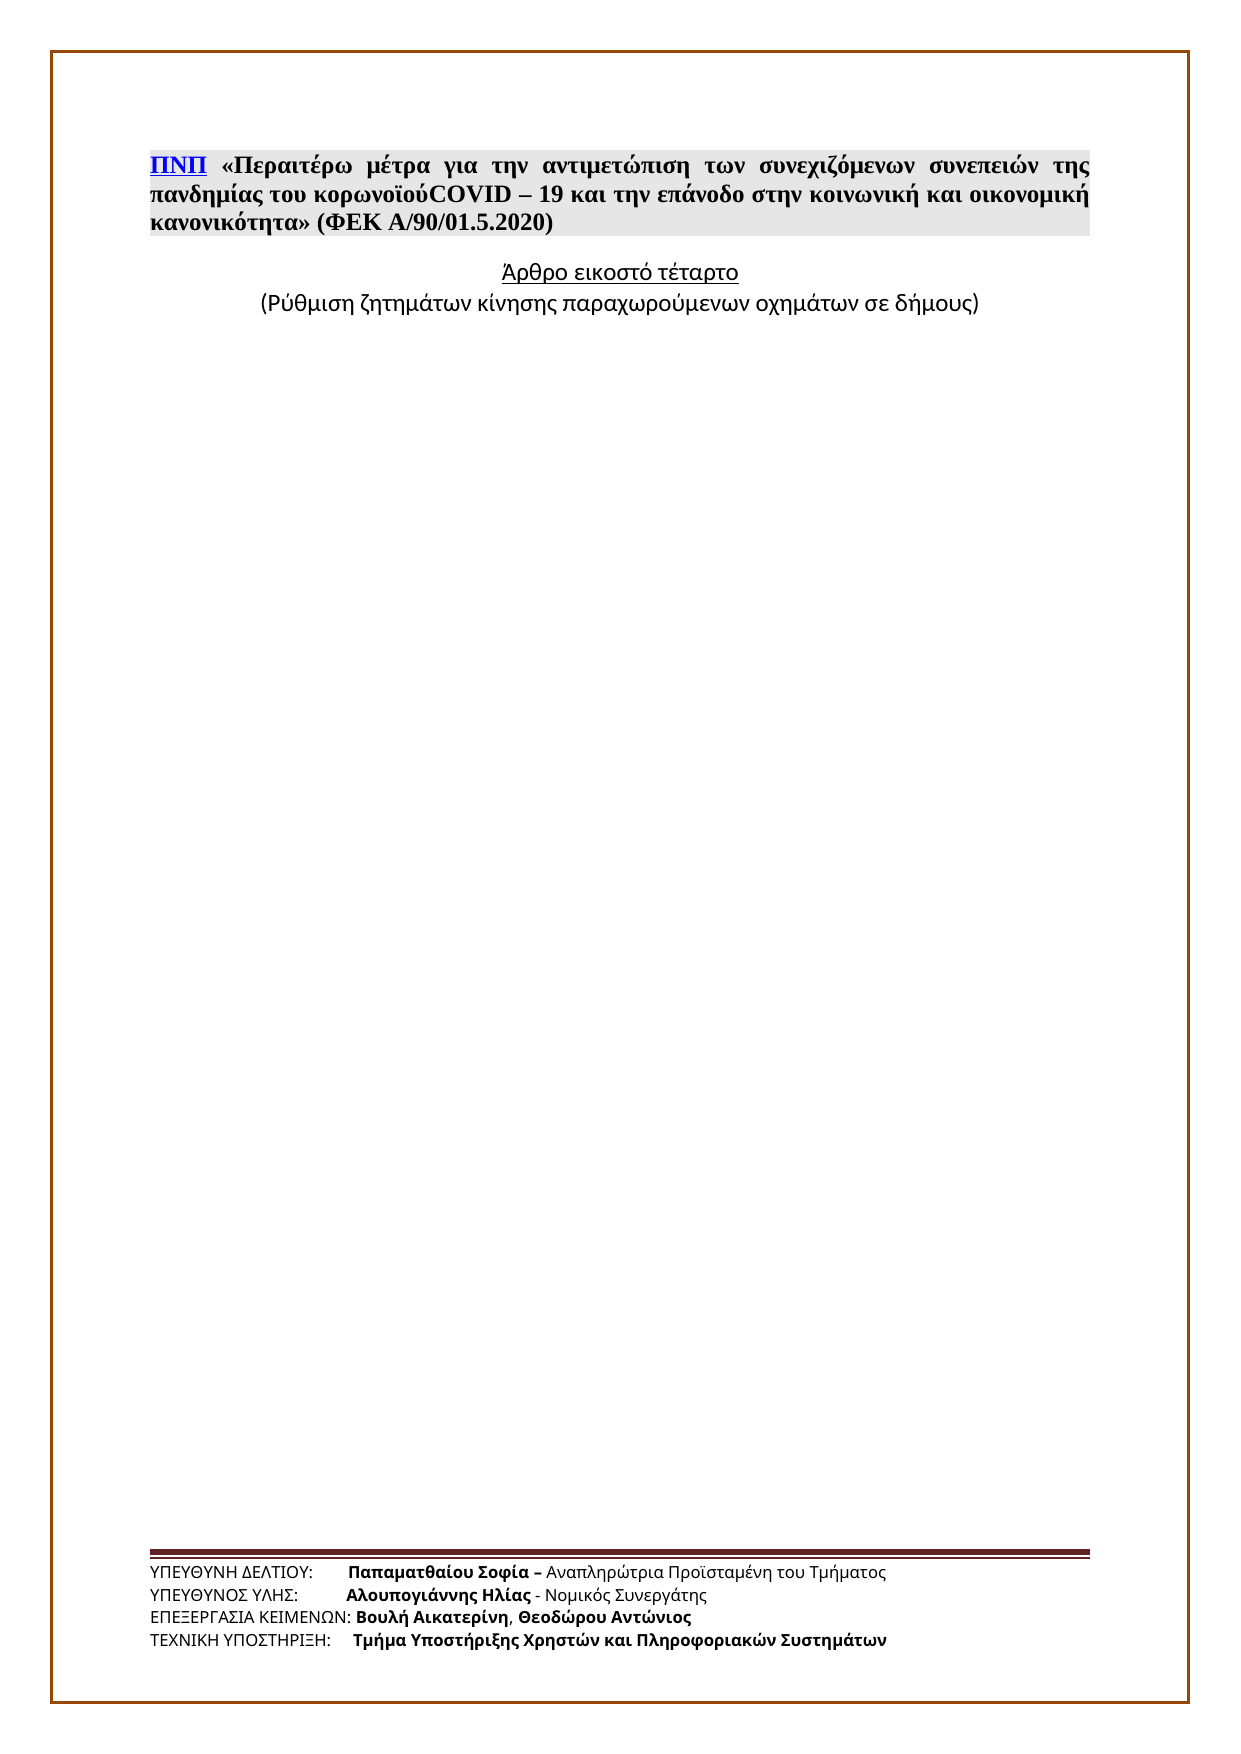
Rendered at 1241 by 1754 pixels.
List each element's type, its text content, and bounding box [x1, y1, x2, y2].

text (Ρύθμιση ζητημάτων κίνησης παραχωρούμενων οχημάτων σε δήμους) [150, 287, 1090, 318]
text ΠΝΠ «Περαιτέρω μέτρα για την αντιμετώπιση των συνεχιζόμενων συνεπειών της πανδημίας του κορωνοϊούCOVID – 19 και την επάνοδο στην κοινωνική και οικονομική κανονικότητα» (ΦΕΚ Α/90/01.5.2020) [150, 150, 1090, 236]
text Άρθρο εικοστό τέταρτο [150, 257, 1090, 287]
